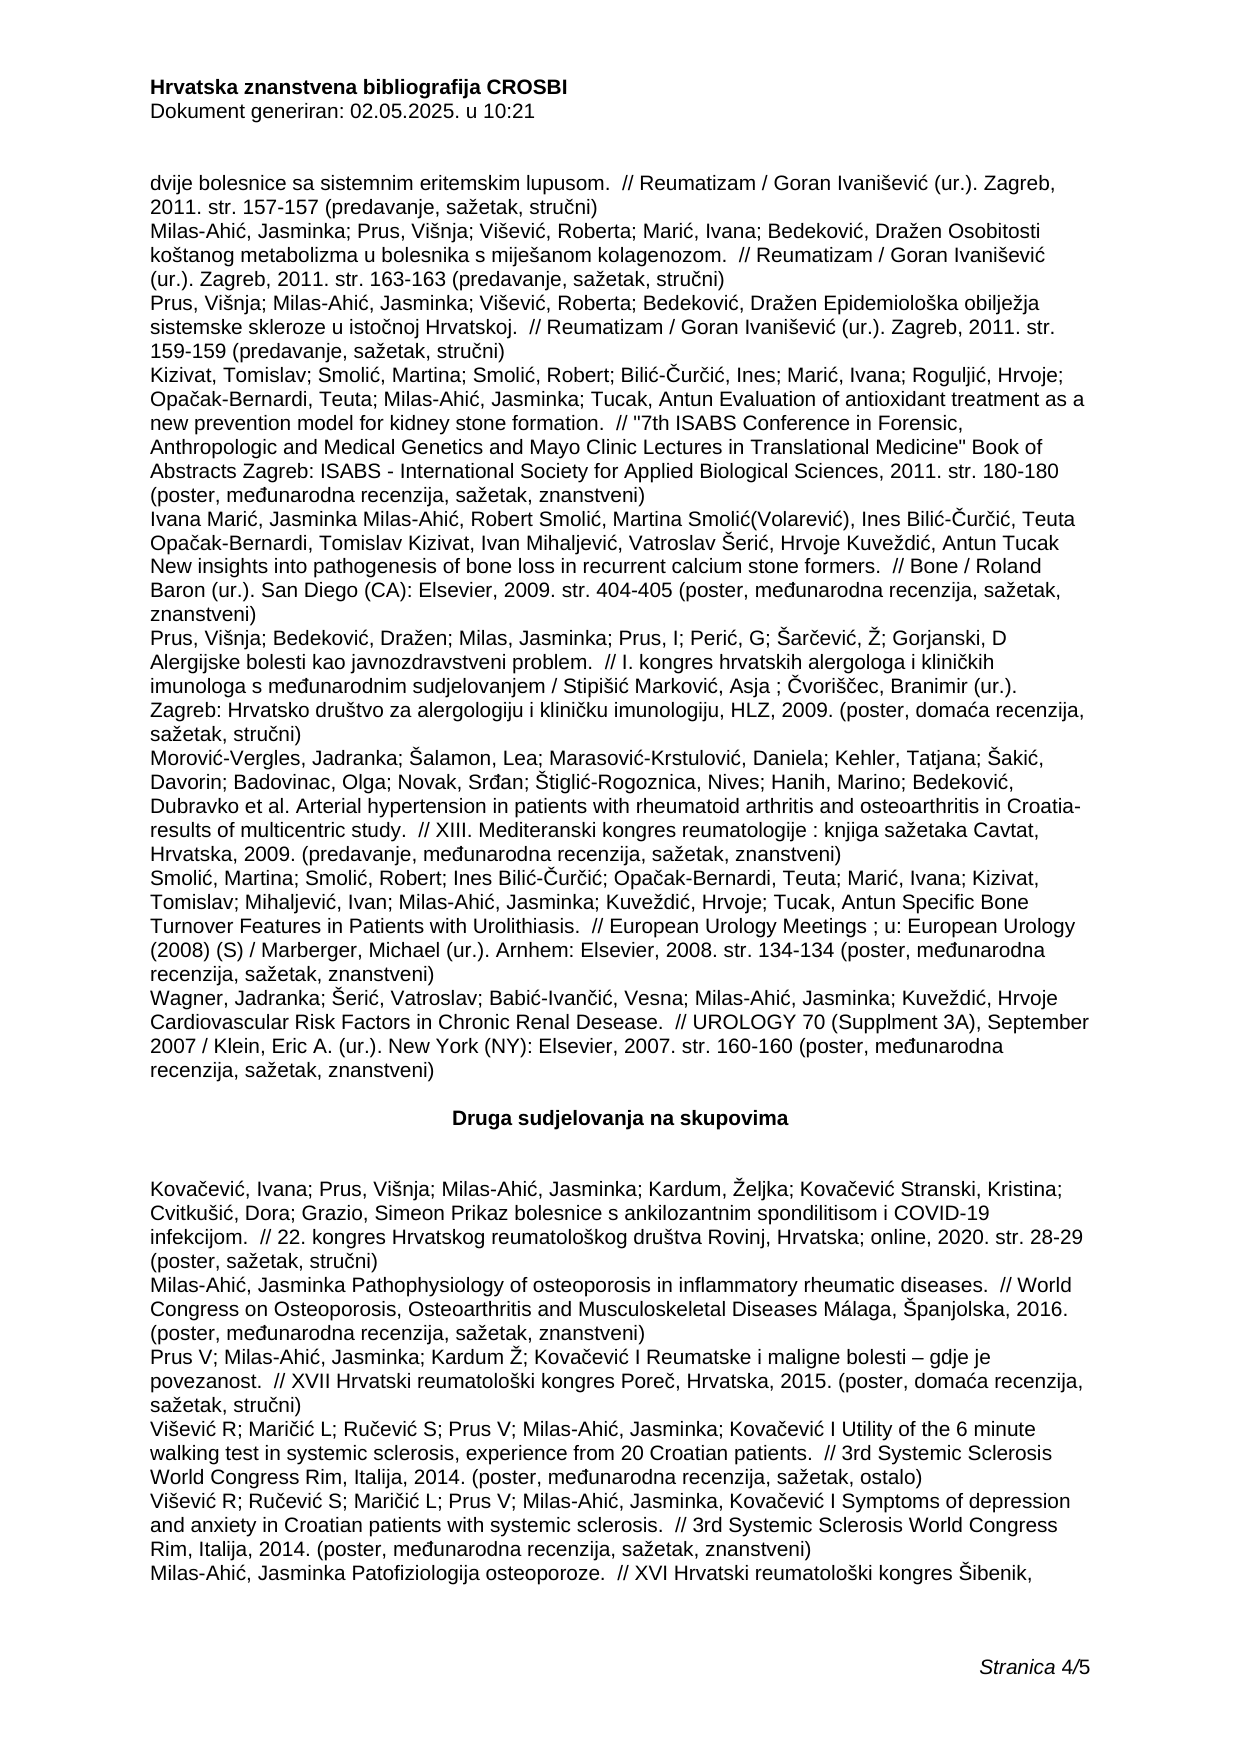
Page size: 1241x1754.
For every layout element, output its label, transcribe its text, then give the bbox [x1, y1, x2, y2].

text Kizivat, Tomislav; Smolić, Martina; Smolić, Robert; Bilić-Čurčić, Ines; Marić, Ivana; Roguljić, Hrvoje; Opačak-Bernardi, Teuta; Milas-Ahić, Jasminka; Tucak, Antun [150, 363, 1090, 506]
text Wagner, Jadranka; Šerić, Vatroslav; Babić-Ivančić, Vesna; Milas-Ahić, Jasminka; Kuveždić, Hrvoje [150, 986, 1090, 1081]
text Višević R; Ručević S; Maričić L; Prus V; Milas-Ahić, Jasminka, Kovačević I [150, 1489, 1090, 1561]
subtitle Druga sudjelovanja na skupovima [150, 1105, 1090, 1129]
text Višević R; Maričić L; Ručević S; Prus V; Milas-Ahić, Jasminka; Kovačević I [150, 1417, 1090, 1489]
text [150, 1561, 1090, 1584]
text Kovačević, Ivana; Prus, Višnja; Milas-Ahić, Jasminka; Kardum, Željka; Kovačević Stranski, Kristina; Cvitkušić, Dora; Grazio, Simeon [150, 1177, 1090, 1273]
text Ivana Marić, Jasminka Milas-Ahić, Robert Smolić, Martina Smolić(Volarević), Ines Bilić-Čurčić, Teuta Opačak-Bernardi, Tomislav Kizivat, Ivan Mihaljević, Vatroslav Šerić, Hrvoje Kuveždić, Antun Tucak [150, 506, 1090, 626]
text Smolić, Martina; Smolić, Robert; Ines Bilić-Čurčić; Opačak-Bernardi, Teuta; Marić, Ivana; Kizivat, Tomislav; Mihaljević, Ivan; Milas-Ahić, Jasminka; Kuveždić, Hrvoje; Tucak, Antun [150, 866, 1090, 986]
text Morović-Vergles, Jadranka; Šalamon, Lea; Marasović-Krstulović, Daniela; Kehler, Tatjana; Šakić, Davorin; Badovinac, Olga; Novak, Srđan; Štiglić-Rogoznica, Nives; Hanih, Marino; Bedeković, Dubravko et al. [150, 746, 1090, 866]
text Milas-Ahić, Jasminka [150, 1273, 1090, 1345]
text Prus, Višnja; Milas-Ahić, Jasminka; Višević, Roberta; Bedeković, Dražen [150, 291, 1090, 363]
text Prus V; Milas-Ahić, Jasminka; Kardum Ž; Kovačević I [150, 1345, 1090, 1417]
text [150, 171, 1090, 219]
text Milas-Ahić, Jasminka; Prus, Višnja; Višević, Roberta; Marić, Ivana; Bedeković, Dražen [150, 219, 1090, 291]
text Prus, Višnja; Bedeković, Dražen; Milas, Jasminka; Prus, I; Perić, G; Šarčević, Ž; Gorjanski, D [150, 626, 1090, 746]
